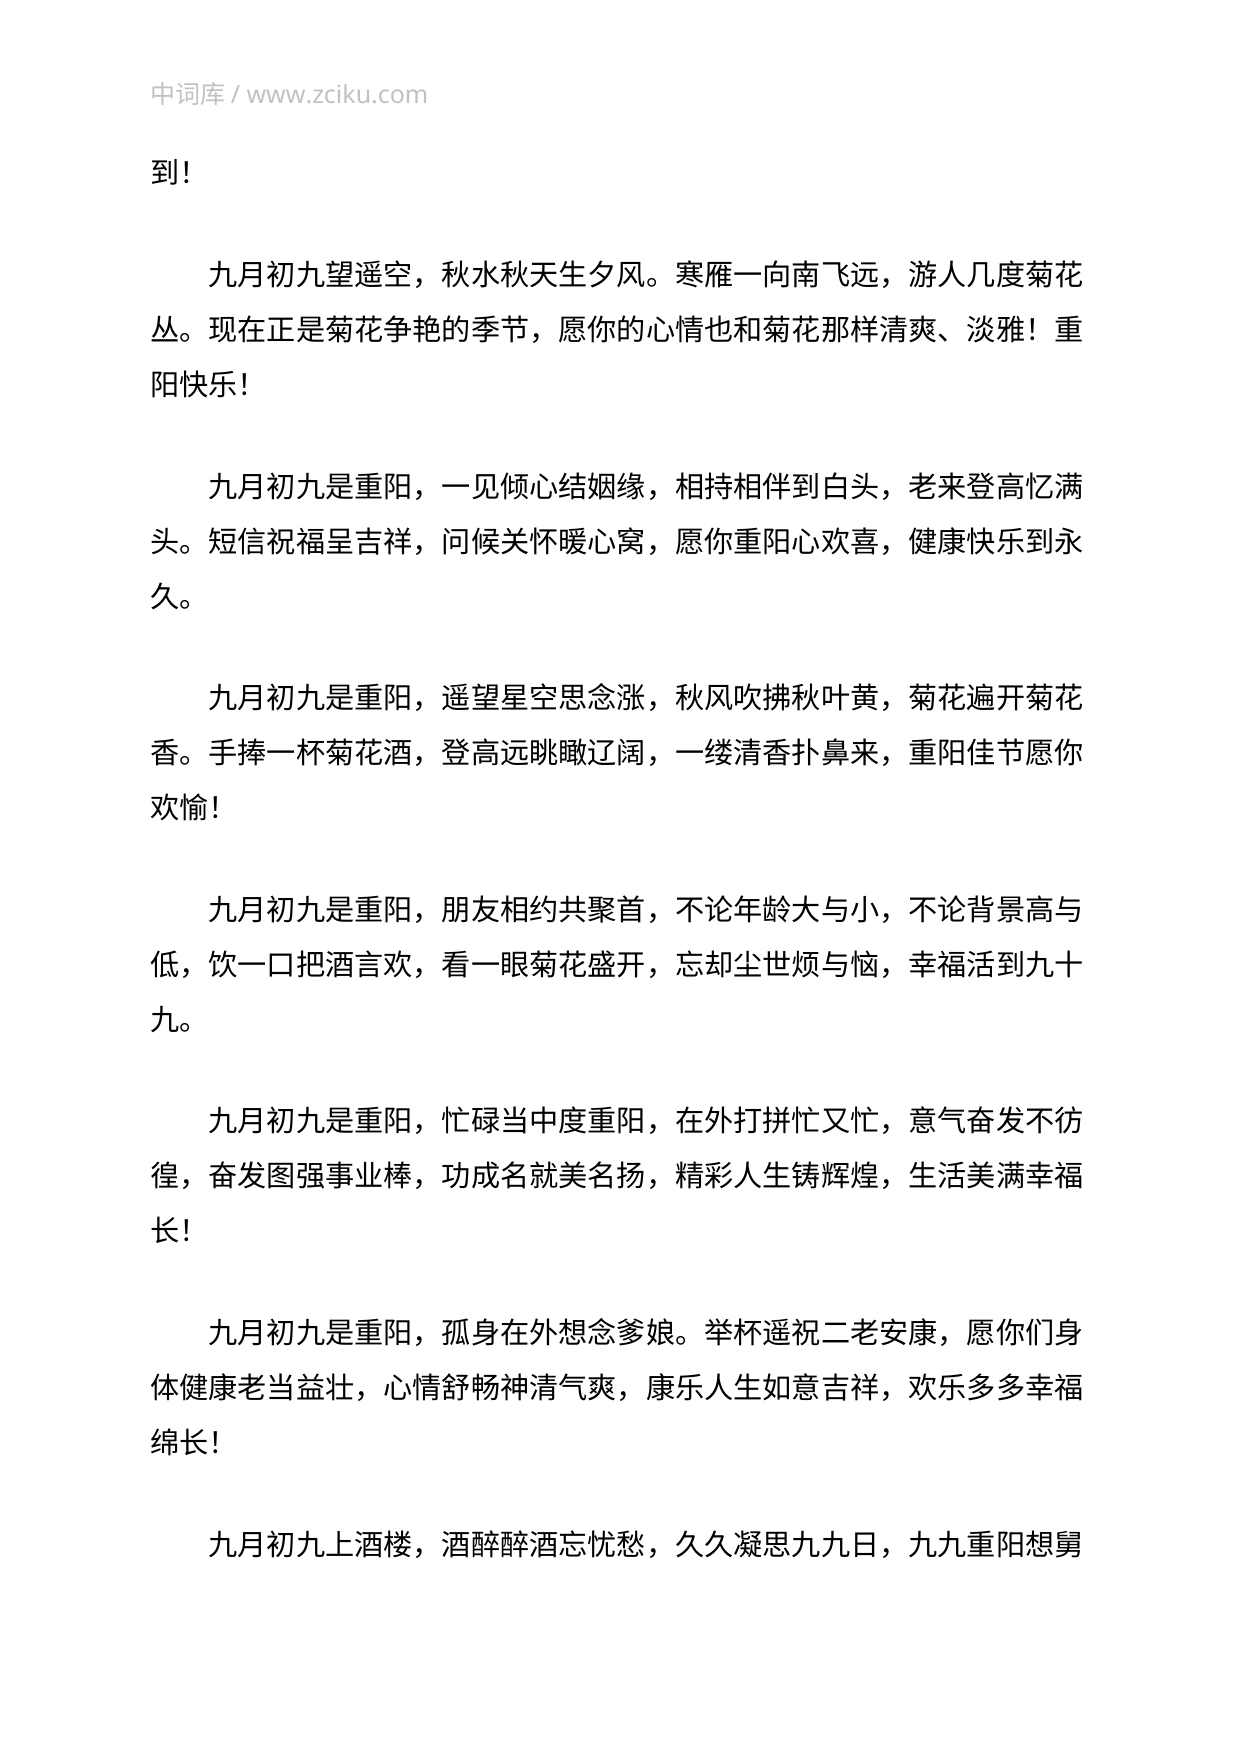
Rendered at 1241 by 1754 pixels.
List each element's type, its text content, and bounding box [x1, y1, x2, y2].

text 九月初九是重阳，忙碌当中度重阳，在外打拼忙又忙，意气奋发不彷徨，奋发图强事业棒，功成名就美名扬，精彩人生铸辉煌，生活美满幸福长！ [150, 1098, 1090, 1250]
text 九月初九是重阳，朋友相约共聚首，不论年龄大与小，不论背景高与低，饮一口把酒言欢，看一眼菊花盛开，忘却尘世烦与恼，幸福活到九十九。 [150, 886, 1090, 1038]
text 九月初九是重阳，一见倾心结姻缘，相持相伴到白头，老来登高忆满头。短信祝福呈吉祥，问候关怀暖心窝，愿你重阳心欢喜，健康快乐到永久。 [150, 463, 1090, 615]
text 九月初九望遥空，秋水秋天生夕风。寒雁一向南飞远，游人几度菊花丛。现在正是菊花争艳的季节，愿你的心情也和菊花那样清爽、淡雅！重阳快乐！ [150, 252, 1090, 404]
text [150, 150, 1090, 192]
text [150, 1521, 1090, 1563]
text 九月初九是重阳，孤身在外想念爹娘。举杯遥祝二老安康，愿你们身体健康老当益壮，心情舒畅神清气爽，康乐人生如意吉祥，欢乐多多幸福绵长！ [150, 1309, 1090, 1462]
text 九月初九是重阳，遥望星空思念涨，秋风吹拂秋叶黄，菊花遍开菊花香。手捧一杯菊花酒，登高远眺瞰辽阔，一缕清香扑鼻来，重阳佳节愿你欢愉！ [150, 675, 1090, 827]
